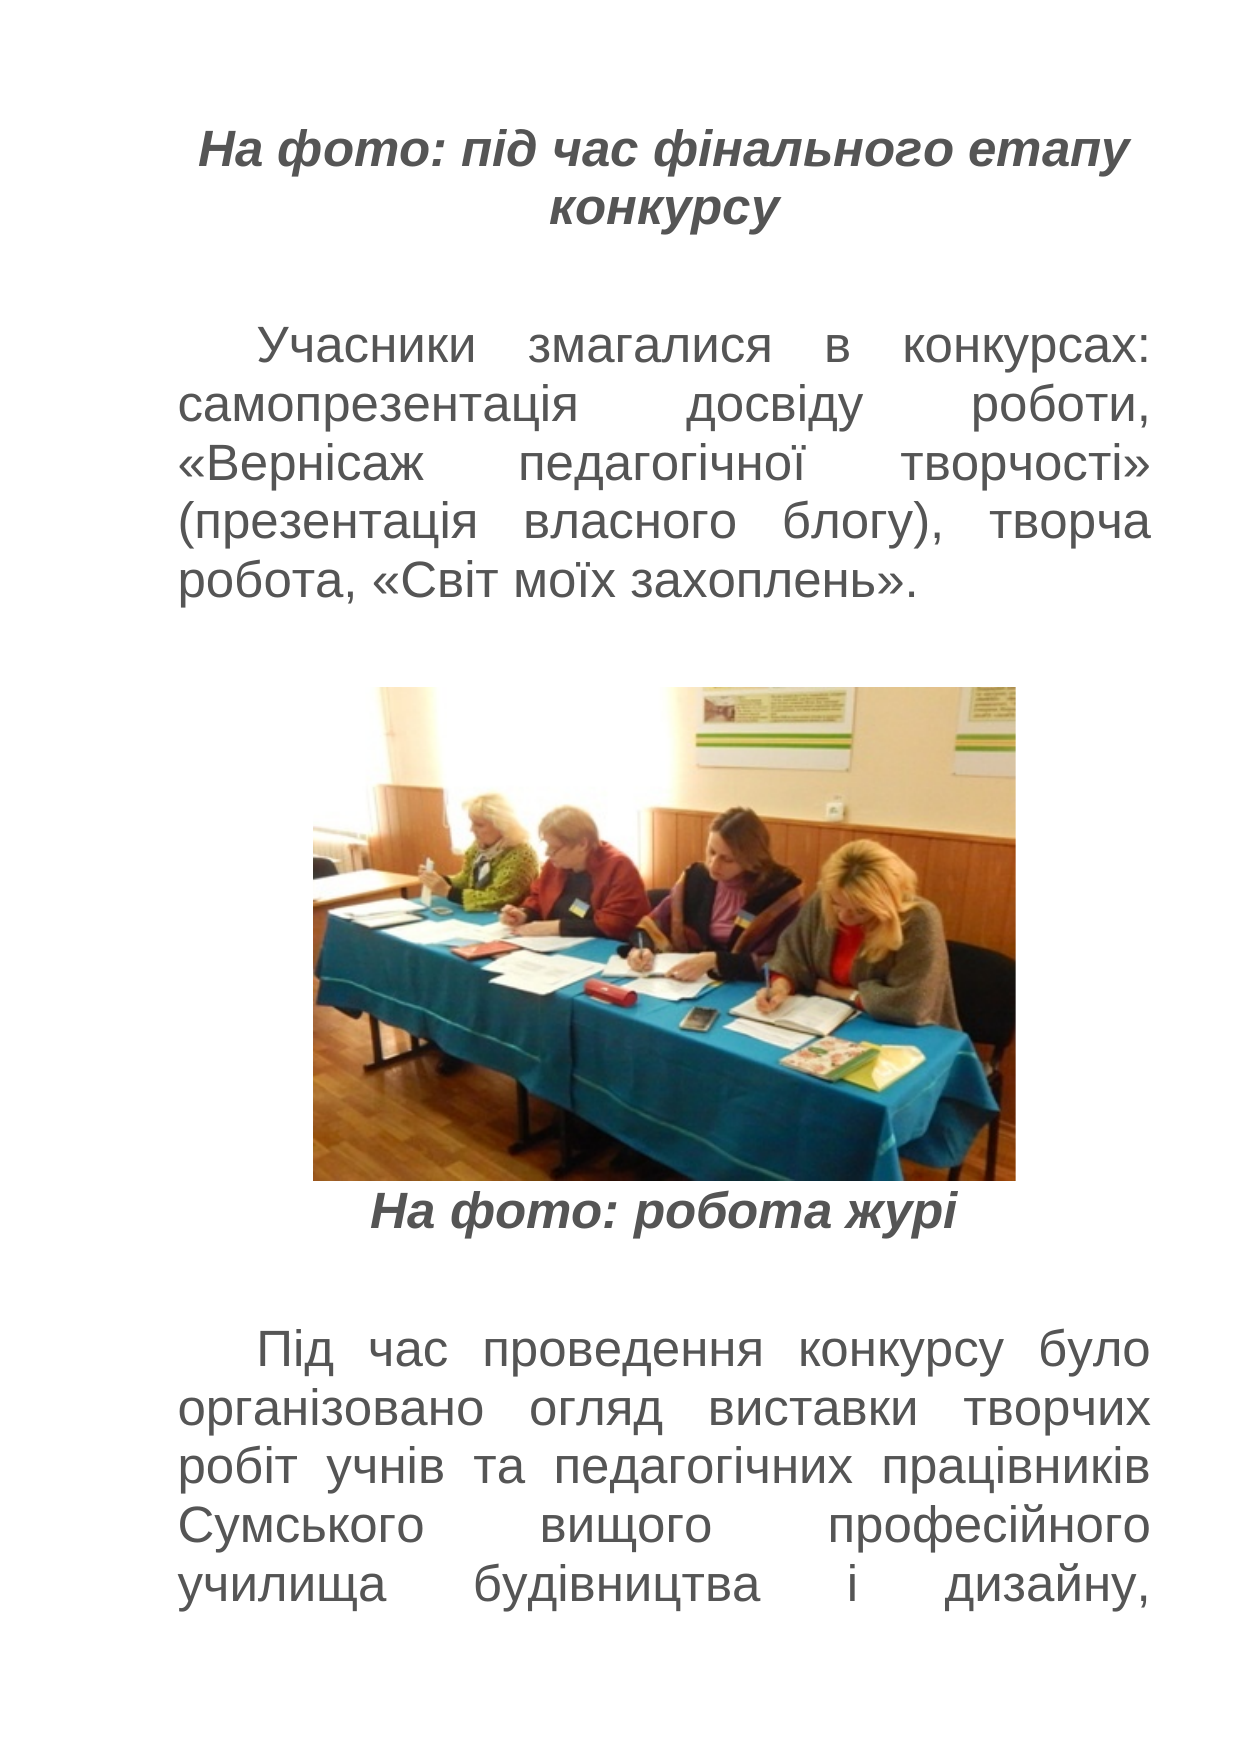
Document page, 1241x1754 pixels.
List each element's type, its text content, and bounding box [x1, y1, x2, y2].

text Учасники змагалися в конкурсах: самопрезентація досвіду роботи, «Вернісаж педагогічної творчості» (презентація власного блогу), творча робота, «Світ моїх захоплень». [177, 314, 1152, 608]
text На фото: робота журі [177, 1181, 1152, 1239]
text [177, 1318, 1152, 1612]
text На фото: під час фінального етапу конкурсу [177, 118, 1152, 236]
picture [313, 687, 1016, 1181]
